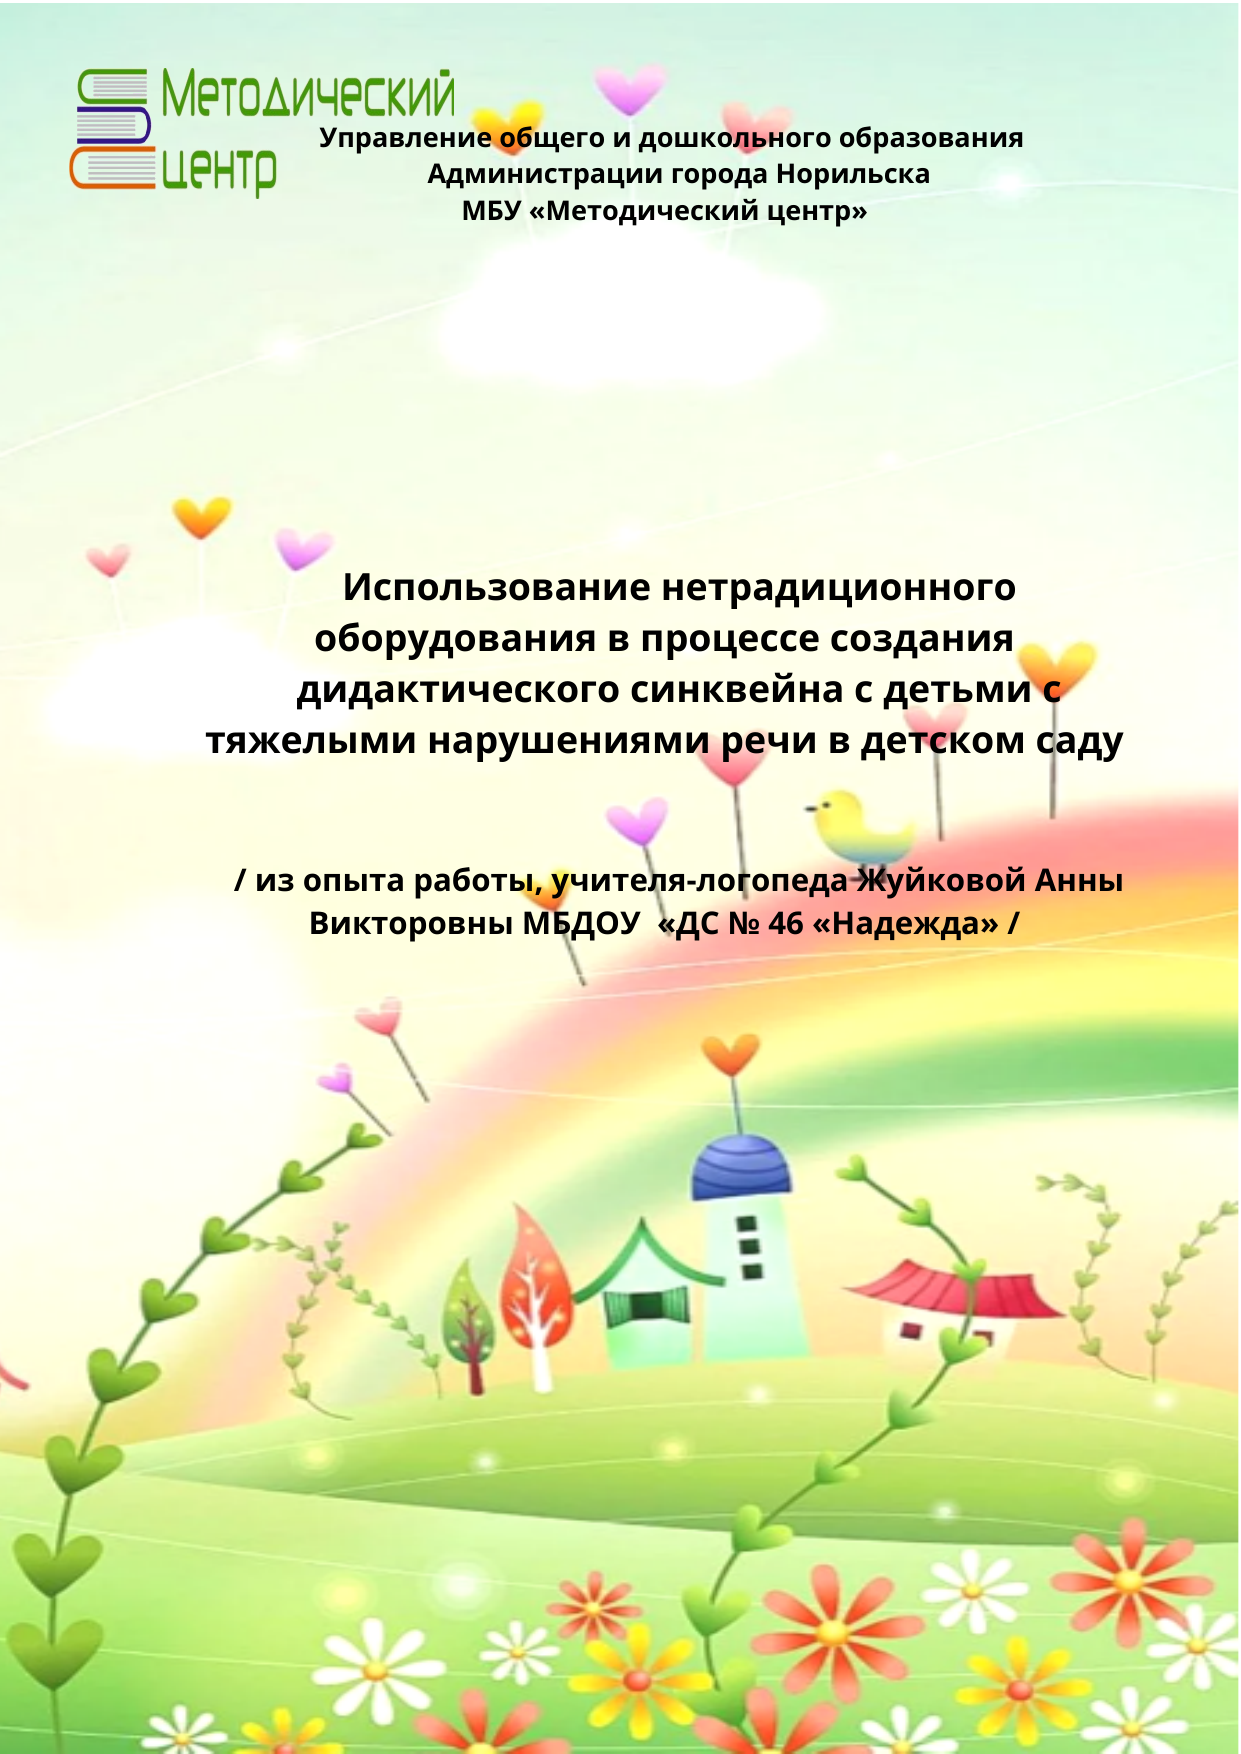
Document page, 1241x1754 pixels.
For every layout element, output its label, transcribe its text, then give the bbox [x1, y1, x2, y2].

text Использование нетрадиционного оборудования в процессе создания [177, 561, 1152, 663]
text / из опыта работы, учителя-логопеда Жуйковой Анны Викторовны МБДОУ «ДС № 46 «Надежда» / [177, 858, 1152, 944]
text Администрации города Норильска [454, 155, 1152, 192]
text Управление общего и дошкольного образования [454, 118, 1122, 155]
picture [69, 68, 454, 199]
text МБУ «Методический центр» [177, 192, 1152, 229]
text дидактического синквейна с детьми с тяжелыми нарушениями речи в детском саду [177, 663, 1152, 765]
